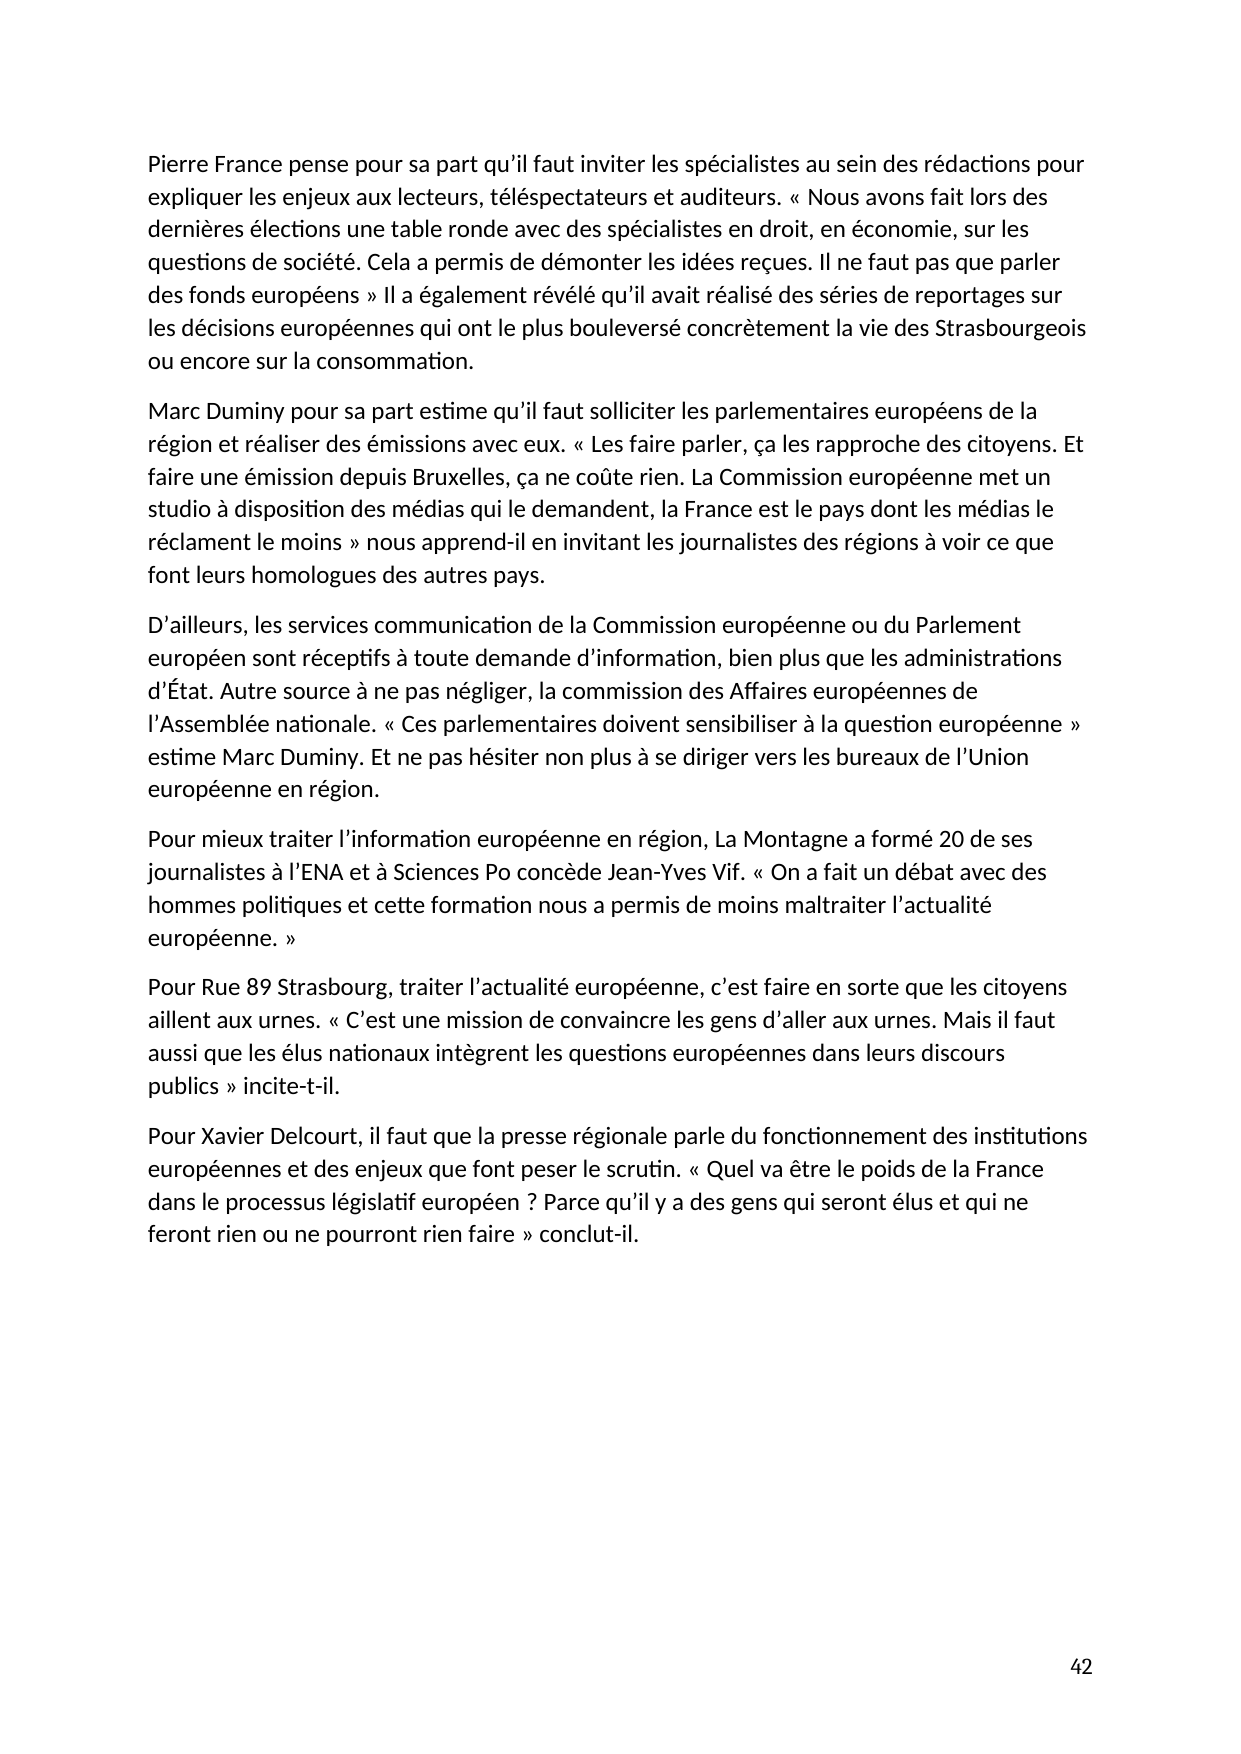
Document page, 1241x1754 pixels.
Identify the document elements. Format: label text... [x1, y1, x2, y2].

text D’ailleurs, les services communication de la Commission européenne ou du Parlement européen sont réceptifs à toute demande d’information, bien plus que les administrations d’État. Autre source à ne pas négliger, la commission des Affaires européennes de l’Assemblée nationale. « Ces parlementaires doivent sensibiliser à la question européenne » estime Marc Duminy. Et ne pas hésiter non plus à se diriger vers les bureaux de l’Union européenne en région. [148, 609, 1092, 804]
text Pierre France pense pour sa part qu’il faut inviter les spécialistes au sein des rédactions pour expliquer les enjeux aux lecteurs, téléspectateurs et auditeurs. « Nous avons fait lors des dernières élections une table ronde avec des spécialistes en droit, en économie, sur les questions de société. Cela a permis de démonter les idées reçues. Il ne faut pas que parler des fonds européens » Il a également révélé qu’il avait réalisé des séries de reportages sur les décisions européennes qui ont le plus bouleversé concrètement la vie des Strasbourgeois ou encore sur la consommation. [148, 148, 1092, 376]
text Pour Rue 89 Strasbourg, traiter l’actualité européenne, c’est faire en sorte que les citoyens aillent aux urnes. « C’est une mission de convaincre les gens d’aller aux urnes. Mais il faut aussi que les élus nationaux intègrent les questions européennes dans leurs discours publics » incite-t-il. [148, 971, 1092, 1101]
text Pour mieux traiter l’information européenne en région, La Montagne a formé 20 de ses journalistes à l’ENA et à Sciences Po concède Jean-Yves Vif. « On a fait un débat avec des hommes politiques et cette formation nous a permis de moins maltraiter l’actualité européenne. » [148, 823, 1092, 952]
text Pour Xavier Delcourt, il faut que la presse régionale parle du fonctionnement des institutions européennes et des enjeux que font peser le scrutin. « Quel va être le poids de la France dans le processus législatif européen ? Parce qu’il y a des gens qui seront élus et qui ne feront rien ou ne pourront rien faire » conclut-il. [148, 1120, 1092, 1249]
text Marc Duminy pour sa part estime qu’il faut solliciter les parlementaires européens de la région et réaliser des émissions avec eux. « Les faire parler, ça les rapproche des citoyens. Et faire une émission depuis Bruxelles, ça ne coûte rien. La Commission européenne met un studio à disposition des médias qui le demandent, la France est le pays dont les médias le réclament le moins » nous apprend-il en invitant les journalistes des régions à voir ce que font leurs homologues des autres pays. [148, 395, 1092, 590]
